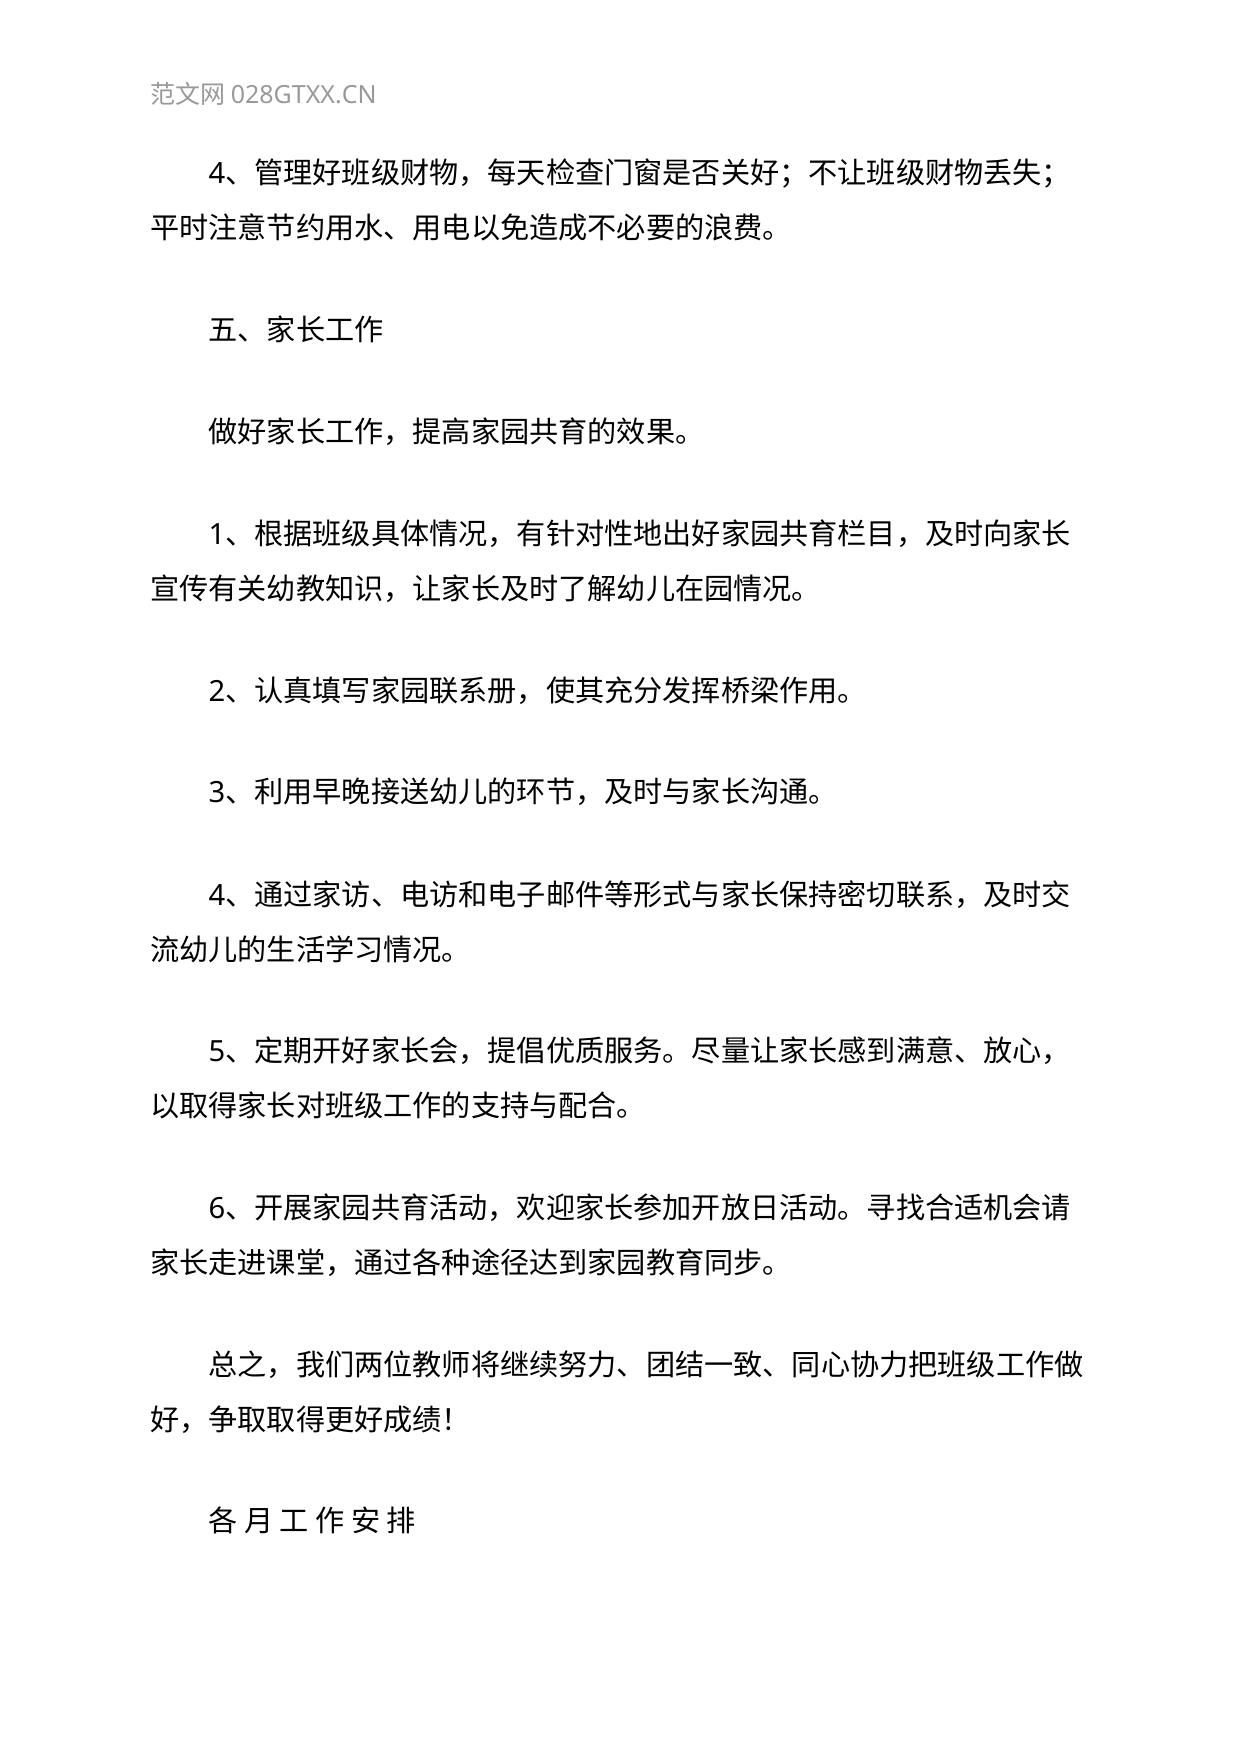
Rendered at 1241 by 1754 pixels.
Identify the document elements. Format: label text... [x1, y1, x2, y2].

text 3、利用早晚接送幼儿的环节，及时与家长沟通。 [150, 769, 1090, 811]
text 4、通过家访、电访和电子邮件等形式与家长保持密切联系，及时交流幼儿的生活学习情况。 [150, 871, 1090, 968]
text 5、定期开好家长会，提倡优质服务。尽量让家长感到满意、放心，以取得家长对班级工作的支持与配合。 [150, 1028, 1090, 1125]
text 4、管理好班级财物，每天检查门窗是否关好；不让班级财物丢失；平时注意节约用水、用电以免造成不必要的浪费。 [150, 150, 1090, 247]
text 6、开展家园共育活动，欢迎家长参加开放日活动。寻找合适机会请家长走进课堂，通过各种途径达到家园教育同步。 [150, 1184, 1090, 1282]
text 做好家长工作，提高家园共育的效果。 [150, 408, 1090, 451]
text 1、根据班级具体情况，有针对性地出好家园共育栏目，及时向家长宣传有关幼教知识，让家长及时了解幼儿在园情况。 [150, 510, 1090, 608]
text 各 月 工 作 安 排 [150, 1498, 1090, 1540]
text 五、家长工作 [150, 307, 1090, 349]
text 总之，我们两位教师将继续努力、团结一致、同心协力把班级工作做好，争取取得更好成绩！ [150, 1341, 1090, 1438]
text 2、认真填写家园联系册，使其充分发挥桥梁作用。 [150, 667, 1090, 709]
